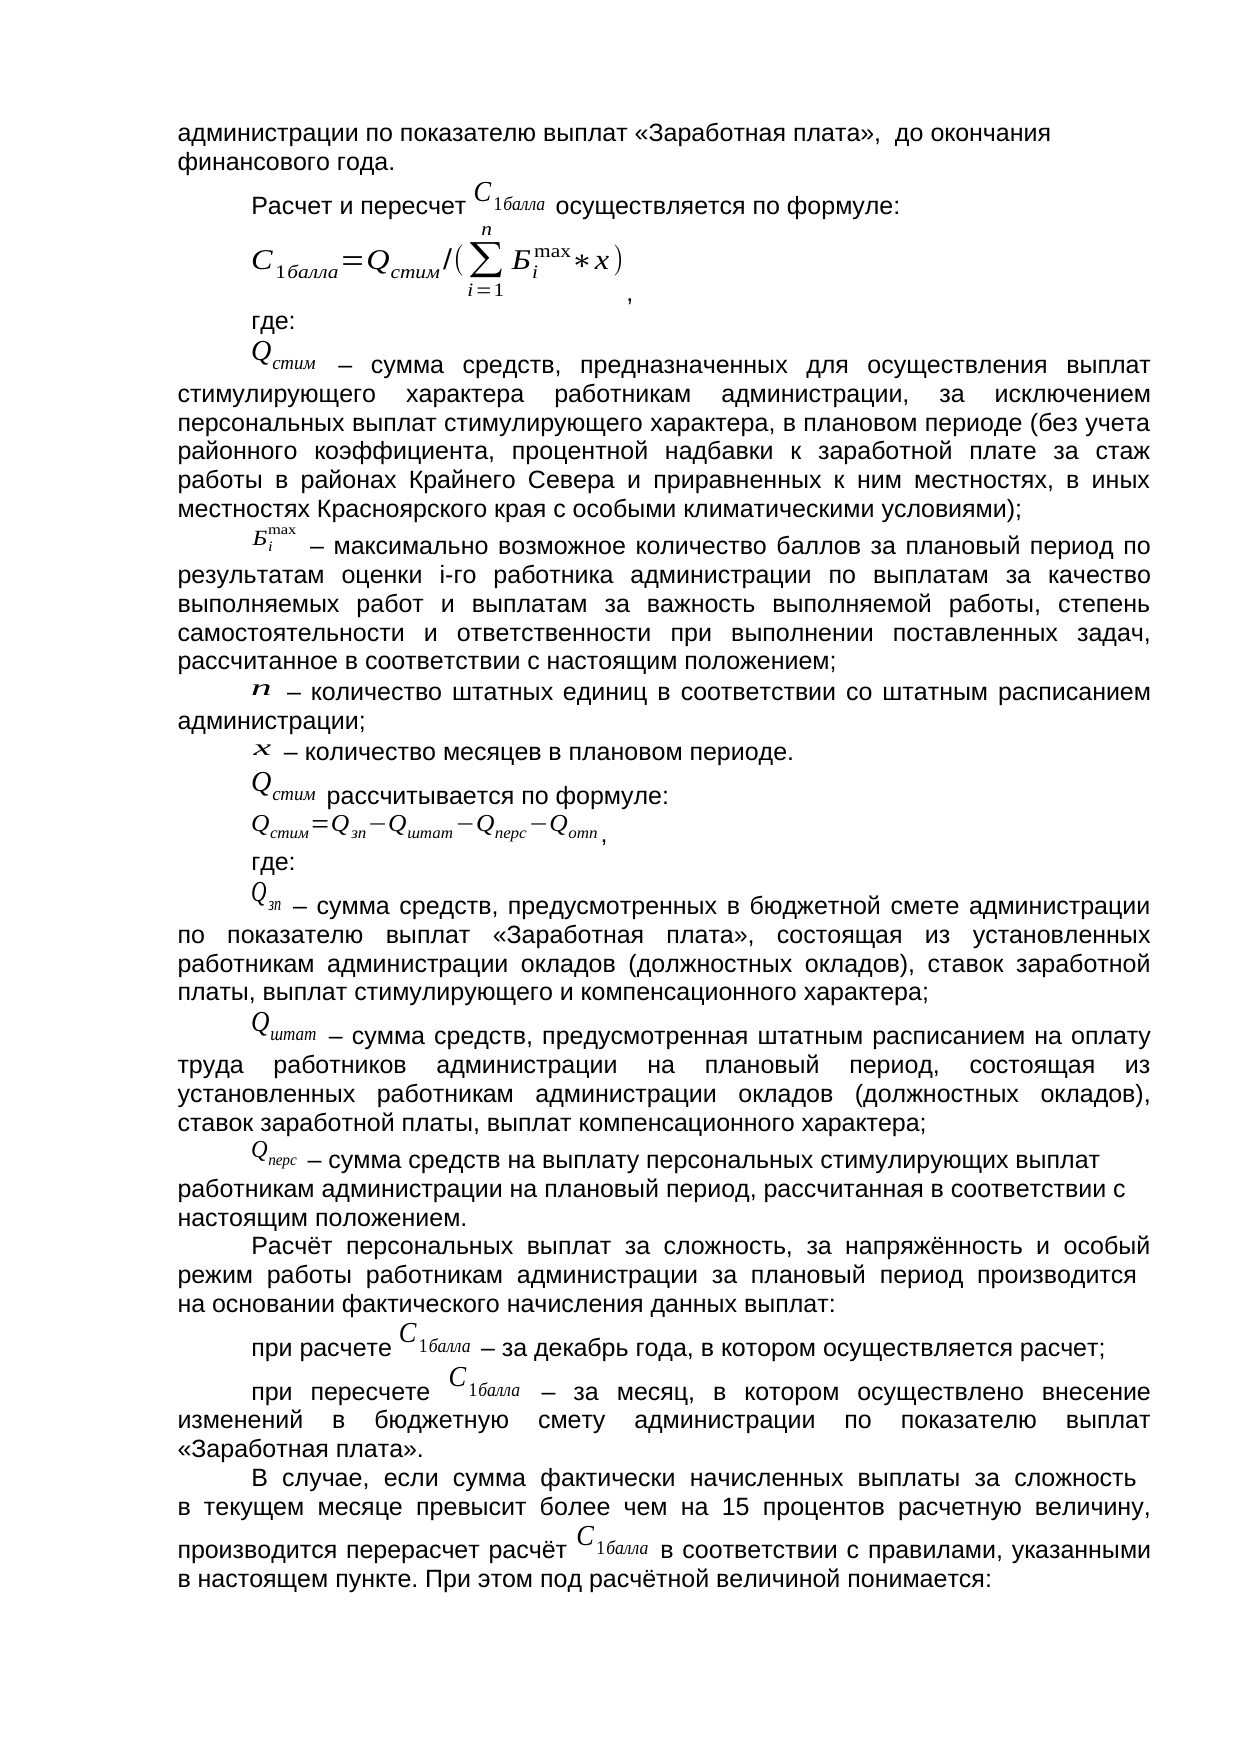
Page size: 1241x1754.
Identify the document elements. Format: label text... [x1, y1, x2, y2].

text , [177, 810, 1152, 847]
text где: [177, 847, 1152, 876]
text – количество месяцев в плановом периоде. [177, 735, 1152, 766]
text Расчет и пересчет осуществляется по формуле: [177, 176, 1152, 219]
text рассчитывается по формуле: [177, 766, 1152, 810]
text – сумма средств, предусмотренных в бюджетной смете администрации по показателю выплат «Заработная плата», состоящая из установленных работникам администрации окладов (должностных окладов), ставок заработной платы, выплат стимулирующего и компенсационного характера; [177, 876, 1152, 1006]
text Расчёт персональных выплат за сложность, за напряжённость и особый режим работы работникам администрации за плановый период производится на основании фактического начисления данных выплат: [177, 1231, 1152, 1317]
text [177, 118, 1152, 176]
text – сумма средств, предусмотренная штатным расписанием на оплату труда работников администрации на плановый период, состоящая из установленных работникам администрации окладов (должностных окладов), ставок заработной платы, выплат компенсационного характера; [177, 1006, 1152, 1136]
text В случае, если сумма фактически начисленных выплаты за сложность в текущем месяце превысит более чем на 15 процентов расчетную величину, производится перерасчет расчёт в соответствии с правилами, указанными в настоящем пункте. При этом под расчётной величиной понимается: [177, 1463, 1152, 1593]
text – сумма средств, предназначенных для осуществления выплат стимулирующего характера работникам администрации, за исключением персональных выплат стимулирующего характера, в плановом периоде (без учета районного коэффициента, процентной надбавки к заработной плате за стаж работы в районах Крайнего Севера и приравненных к ним местностях, в иных местностях Красноярского края с особыми климатическими условиями); [177, 335, 1152, 523]
text – количество штатных единиц в соответствии со штатным расписанием администрации; [177, 675, 1152, 735]
text где: [177, 306, 1152, 335]
text при расчете – за декабрь года, в котором осуществляется расчет; [177, 1317, 1152, 1361]
text – максимально возможное количество баллов за плановый период по результатам оценки i-го работника администрации по выплатам за качество выполняемых работ и выплатам за важность выполняемой работы, степень самостоятельности и ответственности при выполнении поставленных задач, рассчитанное в соответствии с настоящим положением; [177, 523, 1152, 675]
text при пересчете – за месяц, в котором осуществлено внесение изменений в бюджетную смету администрации по показателю выплат «Заработная плата». [177, 1361, 1152, 1463]
text – сумма средств на выплату персональных стимулирующих выплат работникам администрации на плановый период, рассчитанная в соответствии с настоящим положением. [177, 1136, 1152, 1231]
text , [177, 219, 1152, 306]
